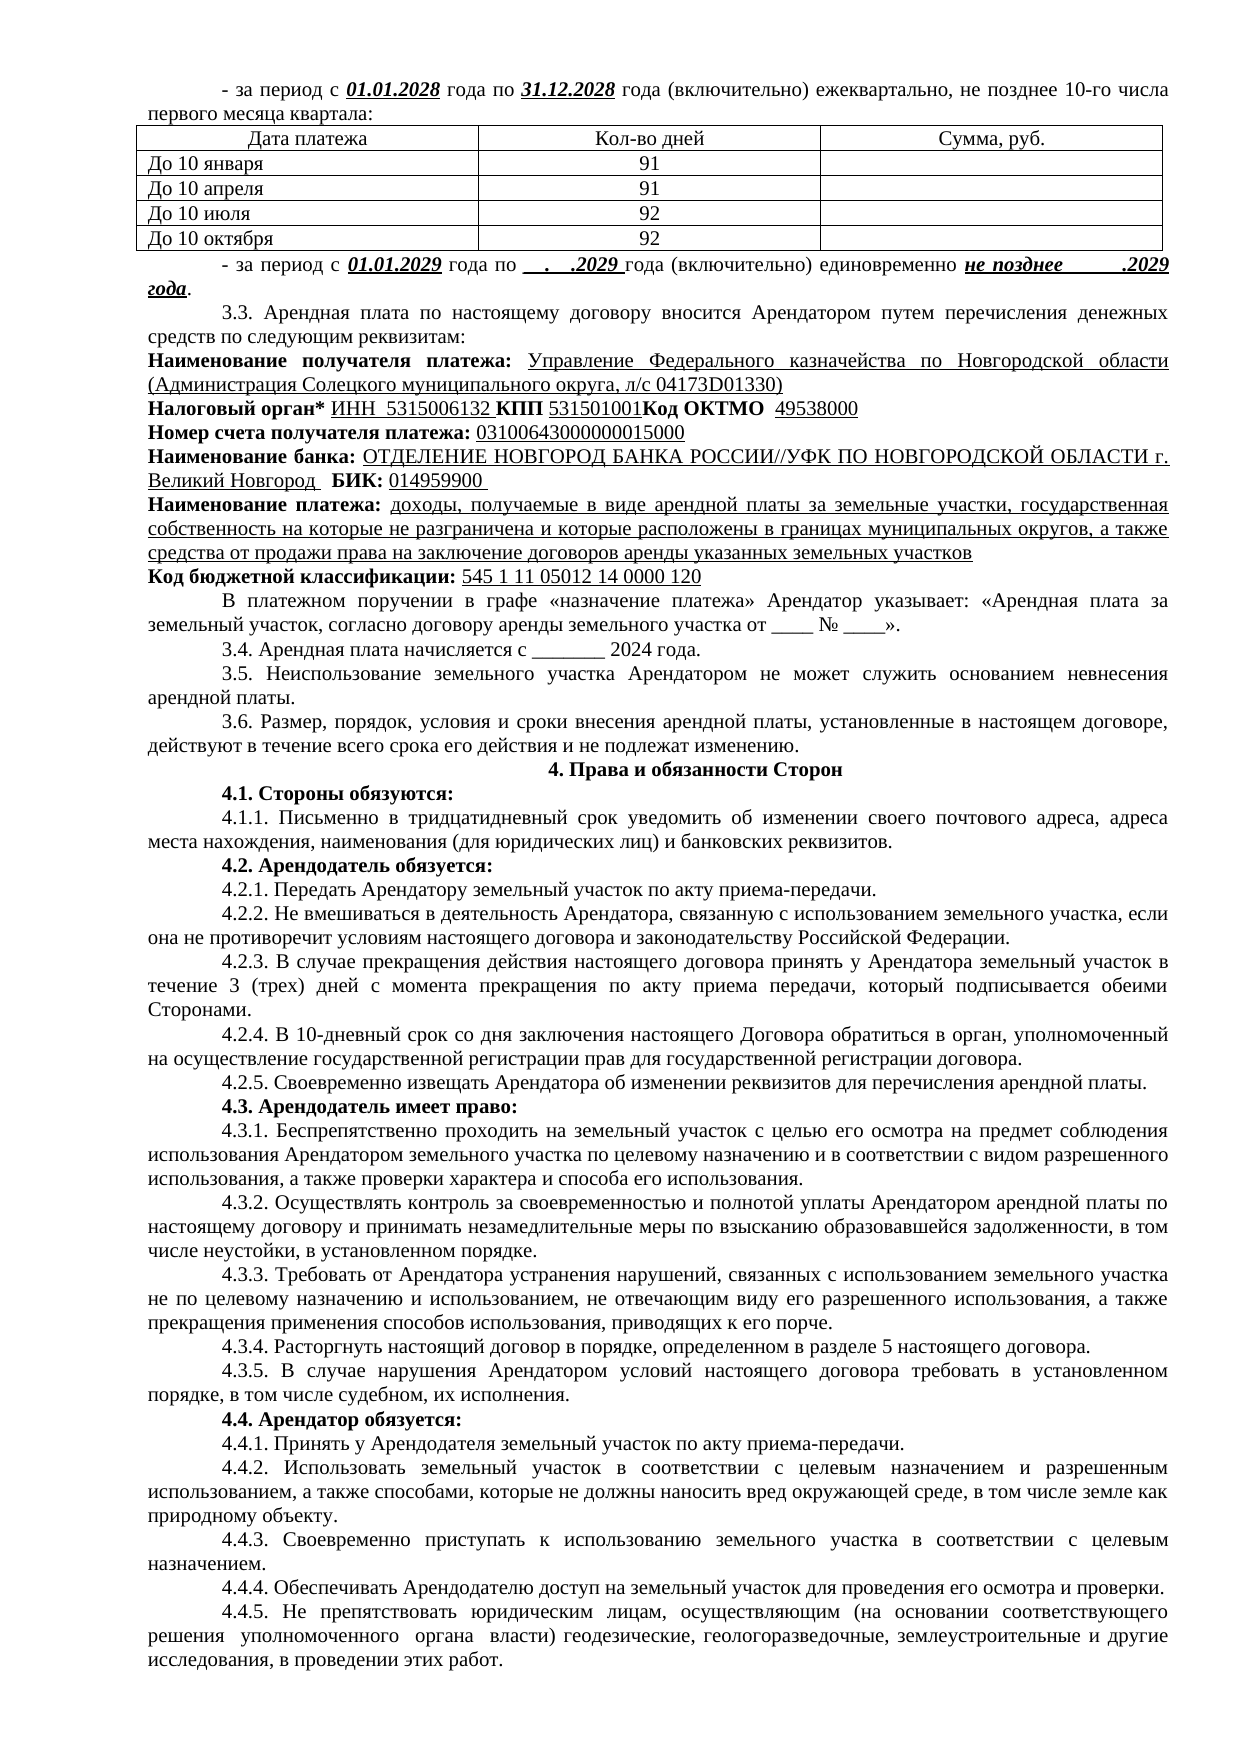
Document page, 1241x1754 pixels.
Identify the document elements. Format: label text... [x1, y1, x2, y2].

table_cell 91 [479, 176, 820, 200]
text В платежном поручении в графе «назначение платежа» Арендатор указывает: «Арендная плата за земельный участок, согласно договору аренды земельного участка от ____ № ____». [148, 588, 1169, 636]
table_header Кол-во дней [479, 126, 820, 150]
table_cell До 10 июля [137, 201, 478, 225]
text 4.4.5. Не препятствовать юридическим лицам, осуществляющим (на основании соответствующего решения уполномоченного органа власти) геодезические, геологоразведочные, землеустроительные и другие исследования, в проведении этих работ. [148, 1599, 1169, 1671]
table_cell [821, 151, 1162, 175]
text - за период с 01.01.2029 года по __.__.2029 года (включительно) единовременно не позднее _____.2029 года. [148, 251, 1169, 299]
text 4.4.2. Использовать земельный участок в соответствии с целевым назначением и разрешенным использованием, а также способами, которые не должны наносить вред окружающей среде, в том числе земле как природному объекту. [148, 1454, 1169, 1527]
text 4.3.3. Требовать от Арендатора устранения нарушений, связанных с использованием земельного участка не по целевому назначению и использованием, не отвечающим виду его разрешенного использования, а также прекращения применения способов использования, приводящих к его порче. [148, 1262, 1169, 1334]
text Наименование платежа: доходы, получаемые в виде арендной платы за земельные участки, государственная собственность на которые не разграничена и которые расположены в границах муниципальных округов, а также средства от продажи права на заключение договоров аренды указанных земельных участков [148, 538, 1169, 564]
text 4.2.5. Своевременно извещать Арендатора об изменении реквизитов для перечисления арендной платы. [148, 1069, 1169, 1094]
text Налоговый орган* ИНН 5315006132 КПП 531501001Код ОКТМО 49538000 [148, 396, 1169, 420]
text - за период с 01.01.2028 года по 31.12.2028 года (включительно) ежеквартально, не позднее 10-го числа первого месяца квартала: [148, 77, 1169, 125]
text 4.3.2. Осуществлять контроль за своевременностью и полнотой уплаты Арендатором арендной платы по настоящему договору и принимать незамедлительные меры по взысканию образовавшейся задолженности, в том числе неустойки, в установленном порядке. [148, 1190, 1169, 1262]
text 3.3. Арендная плата по настоящему договору вносится Арендатором путем перечисления денежных средств по следующим реквизитам: [148, 299, 1169, 348]
table_cell 91 [479, 151, 820, 175]
text 4. Права и обязанности Сторон [148, 757, 1169, 781]
text 4.4. Арендатор обязуется: [148, 1406, 1169, 1431]
table_cell До 10 апреля [137, 176, 478, 200]
table_cell [821, 176, 1162, 200]
text 4.4.3. Своевременно приступать к использованию земельного участка в соответствии с целевым назначением. [148, 1527, 1169, 1575]
text 3.4. Арендная плата начисляется с _______ 2024 года. [148, 636, 1169, 661]
text 4.1.1. Письменно в тридцатидневный срок уведомить об изменении своего почтового адреса, адреса места нахождения, наименования (для юридических лиц) и банковских реквизитов. [148, 805, 1169, 853]
text 4.3.5. В случае нарушения Арендатором условий настоящего договора требовать в установленном порядке, в том числе судебном, их исполнения. [148, 1358, 1169, 1406]
text 4.1. Стороны обязуются: [148, 781, 1169, 805]
text 4.3.4. Расторгнуть настоящий договор в порядке, определенном в разделе 5 настоящего договора. [148, 1334, 1169, 1358]
text Наименование банка: ОТДЕЛЕНИЕ НОВГОРОД БАНКА РОССИИ//УФК ПО НОВГОРОДСКОЙ ОБЛАСТИ г. Великий Новгород БИК: 014959900 [148, 444, 1169, 492]
text 3.5. Неиспользование земельного участка Арендатором не может служить основанием невнесения арендной платы. [148, 661, 1169, 709]
table_header Дата платежа [137, 126, 478, 150]
text Код бюджетной классификации: 545 1 11 05012 14 0000 120 [148, 564, 1169, 588]
text 4.2. Арендодатель обязуется: [148, 853, 1169, 877]
text Наименование получателя платежа: Управление Федерального казначейства по Новгородской области (Администрация Солецкого муниципального округа, л/с 04173D01330) [148, 348, 1169, 396]
text Наименование платежа: доходы, получаемые в виде арендной платы за земельные участки, государственная собственность на которые не разграничена и которые расположены в границах муниципальных округов, а также средства от продажи права на заключение договоров аренды указанных земельных участков [148, 492, 1169, 537]
text 4.4.1. Принять у Арендодателя земельный участок по акту приема-передачи. [148, 1431, 1169, 1454]
table_cell До 10 января [137, 151, 478, 175]
table_cell 92 [479, 201, 820, 225]
table_cell До 10 октября [137, 226, 478, 250]
table_cell 92 [479, 226, 820, 250]
text 4.3.1. Беспрепятственно проходить на земельный участок с целью его осмотра на предмет соблюдения использования Арендатором земельного участка по целевому назначению и в соответствии с видом разрешенного использования, а также проверки характера и способа его использования. [148, 1118, 1169, 1190]
text 4.2.4. В 10-дневный срок со дня заключения настоящего Договора обратиться в орган, уполномоченный на осуществление государственной регистрации прав для государственной регистрации договора. [148, 1021, 1169, 1069]
text 4.2.1. Передать Арендатору земельный участок по акту приема-передачи. [148, 877, 1169, 901]
table_cell [821, 201, 1162, 225]
text 4.2.3. В случае прекращения действия настоящего договора принять у Арендатора земельный участок в течение 3 (трех) дней с момента прекращения по акту приема передачи, который подписывается обеими Сторонами. [148, 949, 1169, 1021]
text 4.3. Арендодатель имеет право: [148, 1094, 1169, 1118]
text 4.4.4. Обеспечивать Арендодателю доступ на земельный участок для проведения его осмотра и проверки. [148, 1575, 1169, 1599]
text 4.2.2. Не вмешиваться в деятельность Арендатора, связанную с использованием земельного участка, если она не противоречит условиям настоящего договора и законодательству Российской Федерации. [148, 901, 1169, 949]
table_header Сумма, руб. [821, 126, 1162, 150]
text Номер счета получателя платежа: 03100643000000015000 [148, 420, 1169, 444]
table_cell [821, 226, 1162, 250]
text 3.6. Размер, порядок, условия и сроки внесения арендной платы, установленные в настоящем договоре, действуют в течение всего срока его действия и не подлежат изменению. [148, 709, 1169, 757]
